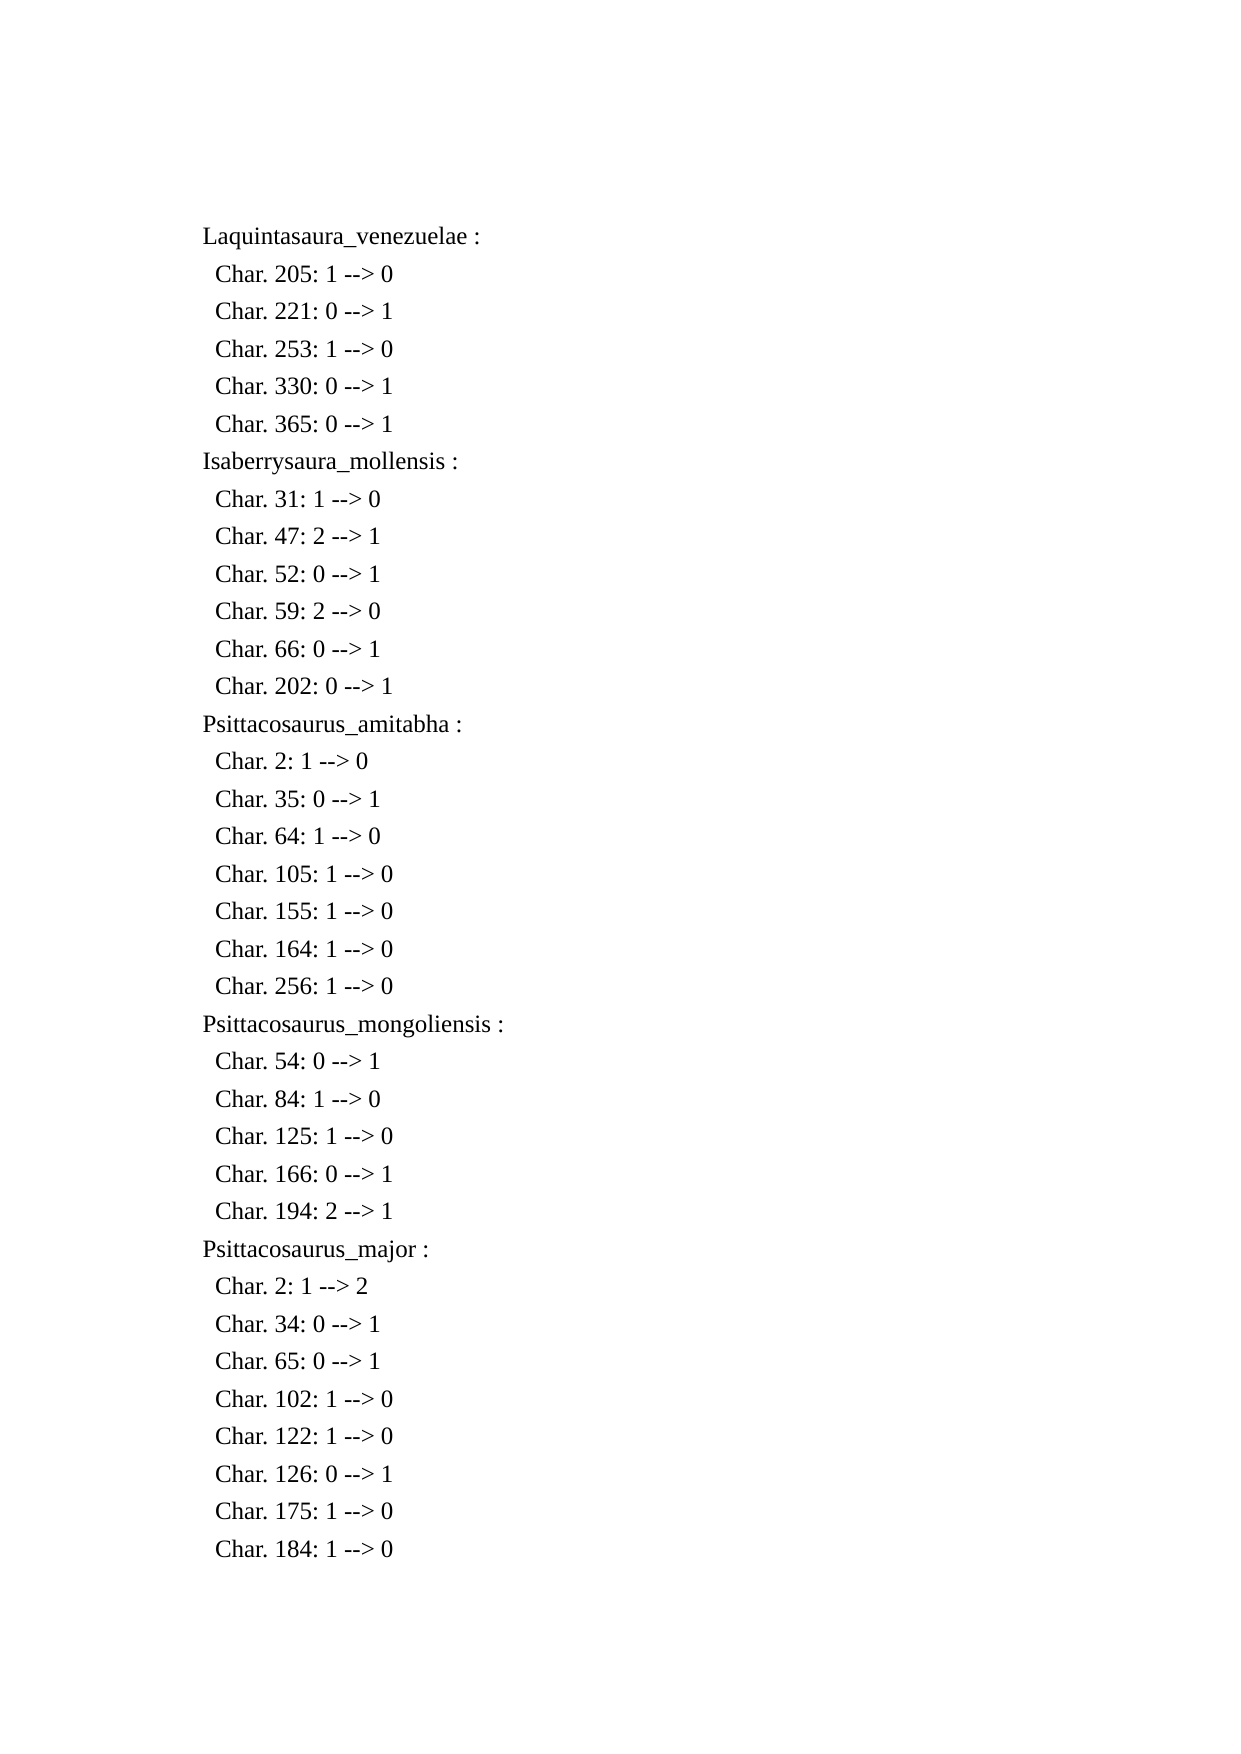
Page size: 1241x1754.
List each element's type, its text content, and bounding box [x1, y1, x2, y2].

text Psittacosaurus_mongoliensis : [177, 1004, 1063, 1042]
text Char. 2: 1 --> 0 [177, 742, 1063, 779]
text Char. 66: 0 --> 1 [177, 629, 1063, 667]
text Char. 256: 1 --> 0 [177, 967, 1063, 1004]
text Psittacosaurus_amitabha : [177, 704, 1063, 742]
text Char. 166: 0 --> 1 [177, 1154, 1063, 1192]
text Char. 64: 1 --> 0 [177, 817, 1063, 854]
text Char. 164: 1 --> 0 [177, 929, 1063, 967]
text Char. 31: 1 --> 0 [177, 479, 1063, 517]
text Char. 126: 0 --> 1 [177, 1454, 1063, 1492]
text Char. 253: 1 --> 0 [177, 329, 1063, 367]
text Char. 59: 2 --> 0 [177, 592, 1063, 629]
text Char. 330: 0 --> 1 [177, 367, 1063, 404]
text Char. 102: 1 --> 0 [177, 1379, 1063, 1417]
text Char. 122: 1 --> 0 [177, 1417, 1063, 1454]
text Char. 2: 1 --> 2 [177, 1267, 1063, 1304]
text Isaberrysaura_mollensis : [177, 442, 1063, 479]
text Char. 175: 1 --> 0 [177, 1492, 1063, 1529]
text Char. 221: 0 --> 1 [177, 292, 1063, 329]
text Char. 202: 0 --> 1 [177, 667, 1063, 704]
text Char. 54: 0 --> 1 [177, 1042, 1063, 1079]
text Char. 194: 2 --> 1 [177, 1192, 1063, 1229]
text Char. 125: 1 --> 0 [177, 1117, 1063, 1154]
text Psittacosaurus_major : [177, 1229, 1063, 1267]
text Char. 184: 1 --> 0 [177, 1529, 1063, 1567]
text Laquintasaura_venezuelae : [177, 217, 1063, 254]
text Char. 84: 1 --> 0 [177, 1079, 1063, 1117]
text Char. 34: 0 --> 1 [177, 1304, 1063, 1342]
text Char. 105: 1 --> 0 [177, 854, 1063, 892]
text Char. 47: 2 --> 1 [177, 517, 1063, 554]
text Char. 35: 0 --> 1 [177, 779, 1063, 817]
text Char. 52: 0 --> 1 [177, 554, 1063, 592]
text Char. 365: 0 --> 1 [177, 404, 1063, 442]
text Char. 155: 1 --> 0 [177, 892, 1063, 929]
text Char. 205: 1 --> 0 [177, 254, 1063, 292]
text Char. 65: 0 --> 1 [177, 1342, 1063, 1379]
